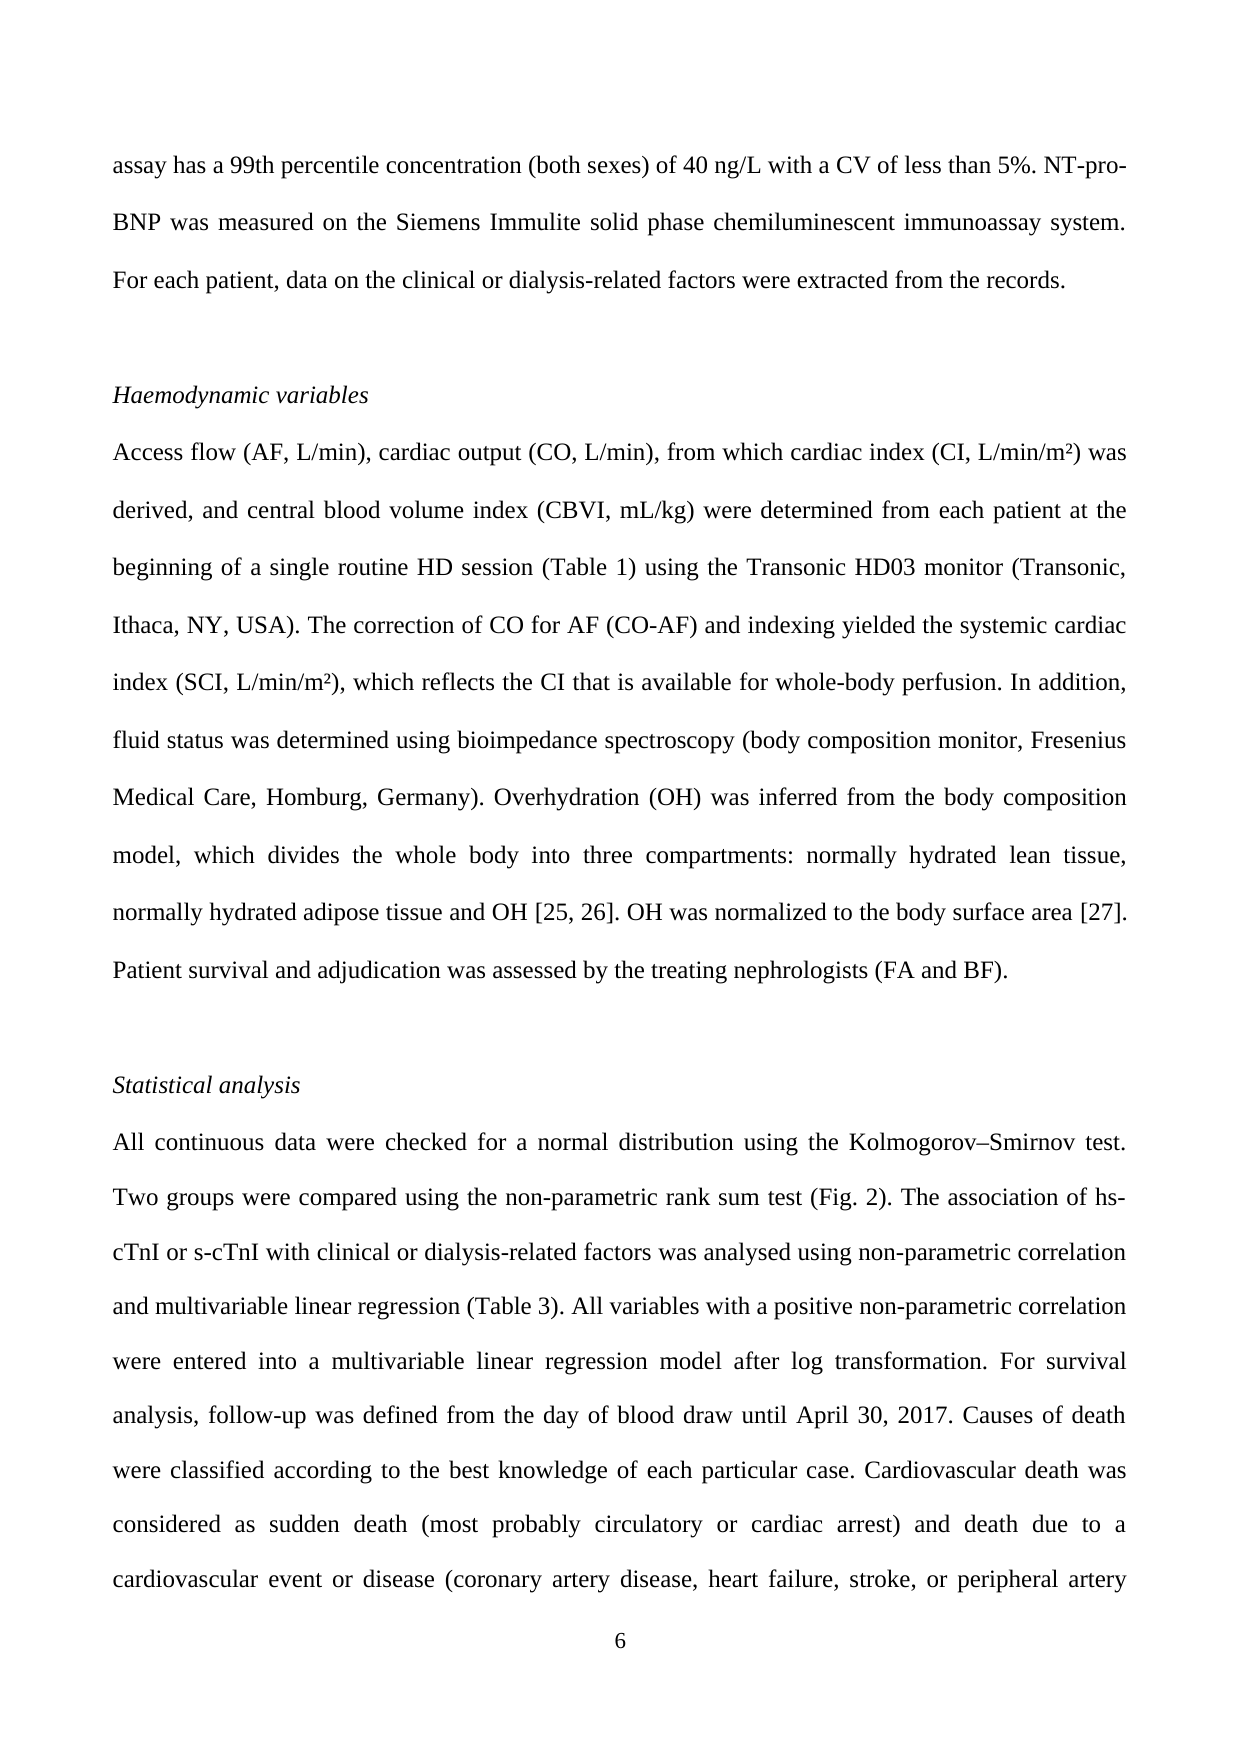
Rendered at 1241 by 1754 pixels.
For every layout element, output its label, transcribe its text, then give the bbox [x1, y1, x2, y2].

text Access flow (AF, L/min), cardiac output (CO, L/min), from which cardiac index (CI, L/min/m²) was derived, and central blood volume index (CBVI, mL/kg) were determined from each patient at the beginning of a single routine HD session (Table 1) using the Transonic HD03 monitor (Transonic, Ithaca, NY, USA). The correction of CO for AF (CO-AF) and indexing yielded the systemic cardiac index (SCI, L/min/m²), which reflects the CI that is available for whole-body perfusion. In addition, fluid status was determined using bioimpedance spectroscopy (body composition monitor, Fresenius Medical Care, Homburg, Germany). Overhydration (OH) was inferred from the body composition model, which divides the whole body into three compartments: normally hydrated lean tissue, normally hydrated adipose tissue and OH [25, 26]. OH was normalized to the body surface area [27]. Patient survival and adjudication was assessed by the treating nephrologists (FA and BF). [112, 437, 1128, 984]
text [112, 1127, 1128, 1593]
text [112, 150, 1128, 294]
text Statistical analysis [112, 1070, 1128, 1099]
text Haemodynamic variables [112, 380, 1128, 409]
